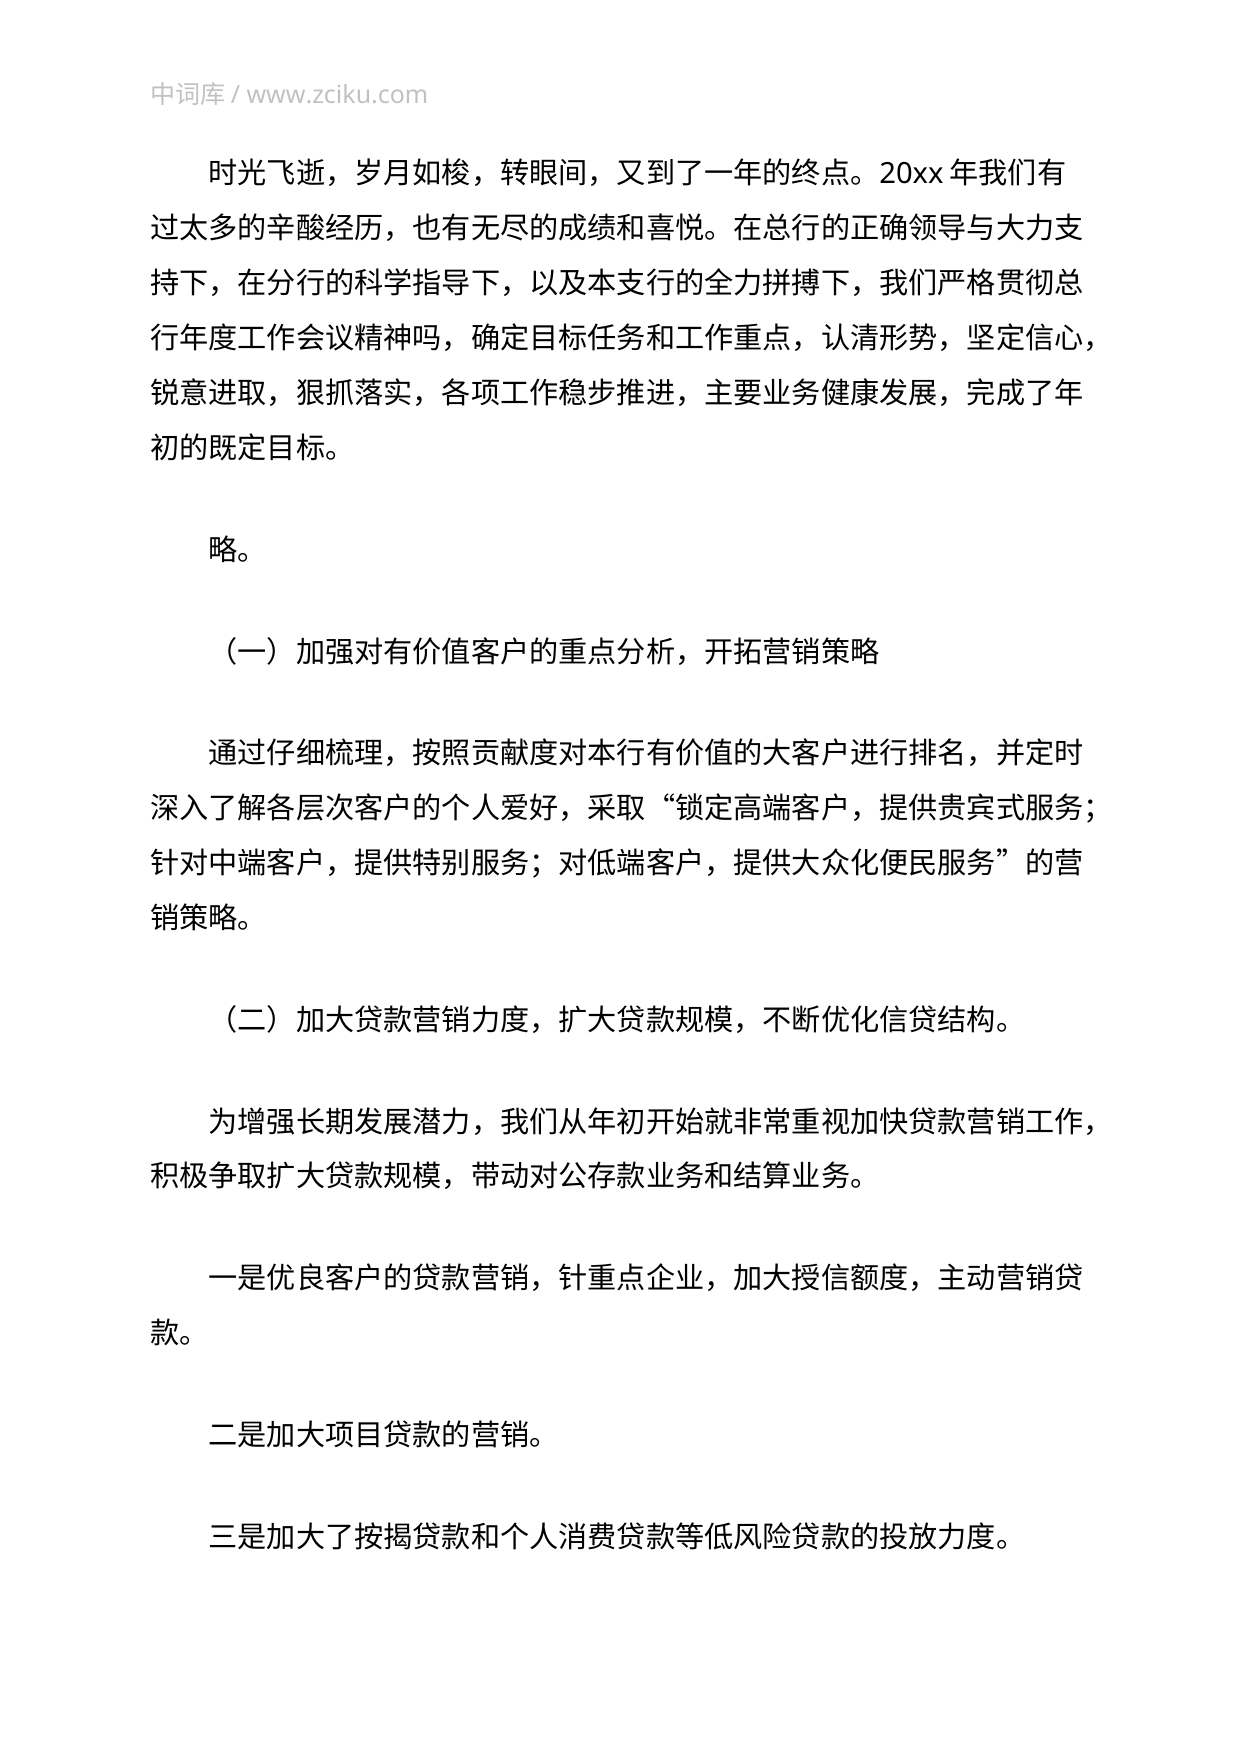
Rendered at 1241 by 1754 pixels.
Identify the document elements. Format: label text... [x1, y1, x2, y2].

text 时光飞逝，岁月如梭，转眼间，又到了一年的终点。20xx年我们有过太多的辛酸经历，也有无尽的成绩和喜悦。在总行的正确领导与大力支持下，在分行的科学指导下，以及本支行的全力拼搏下，我们严格贯彻总行年度工作会议精神吗，确定目标任务和工作重点，认清形势，坚定信心，锐意进取，狠抓落实，各项工作稳步推进，主要业务健康发展，完成了年初的既定目标。 [150, 150, 1090, 467]
text 通过仔细梳理，按照贡献度对本行有价值的大客户进行排名，并定时深入了解各层次客户的个人爱好，采取“锁定高端客户，提供贵宾式服务；针对中端客户，提供特别服务；对低端客户，提供大众化便民服务”的营销策略。 [150, 730, 1090, 937]
text （二）加大贷款营销力度，扩大贷款规模，不断优化信贷结构。 [150, 996, 1090, 1039]
text 为增强长期发展潜力，我们从年初开始就非常重视加快贷款营销工作，积极争取扩大贷款规模，带动对公存款业务和结算业务。 [150, 1098, 1090, 1195]
text 三是加大了按揭贷款和个人消费贷款等低风险贷款的投放力度。 [150, 1513, 1090, 1556]
text 一是优良客户的贷款营销，针重点企业，加大授信额度，主动营销贷款。 [150, 1255, 1090, 1352]
text （一）加强对有价值客户的重点分析，开拓营销策略 [150, 628, 1090, 670]
text 略。 [150, 526, 1090, 569]
text 二是加大项目贷款的营销。 [150, 1411, 1090, 1454]
